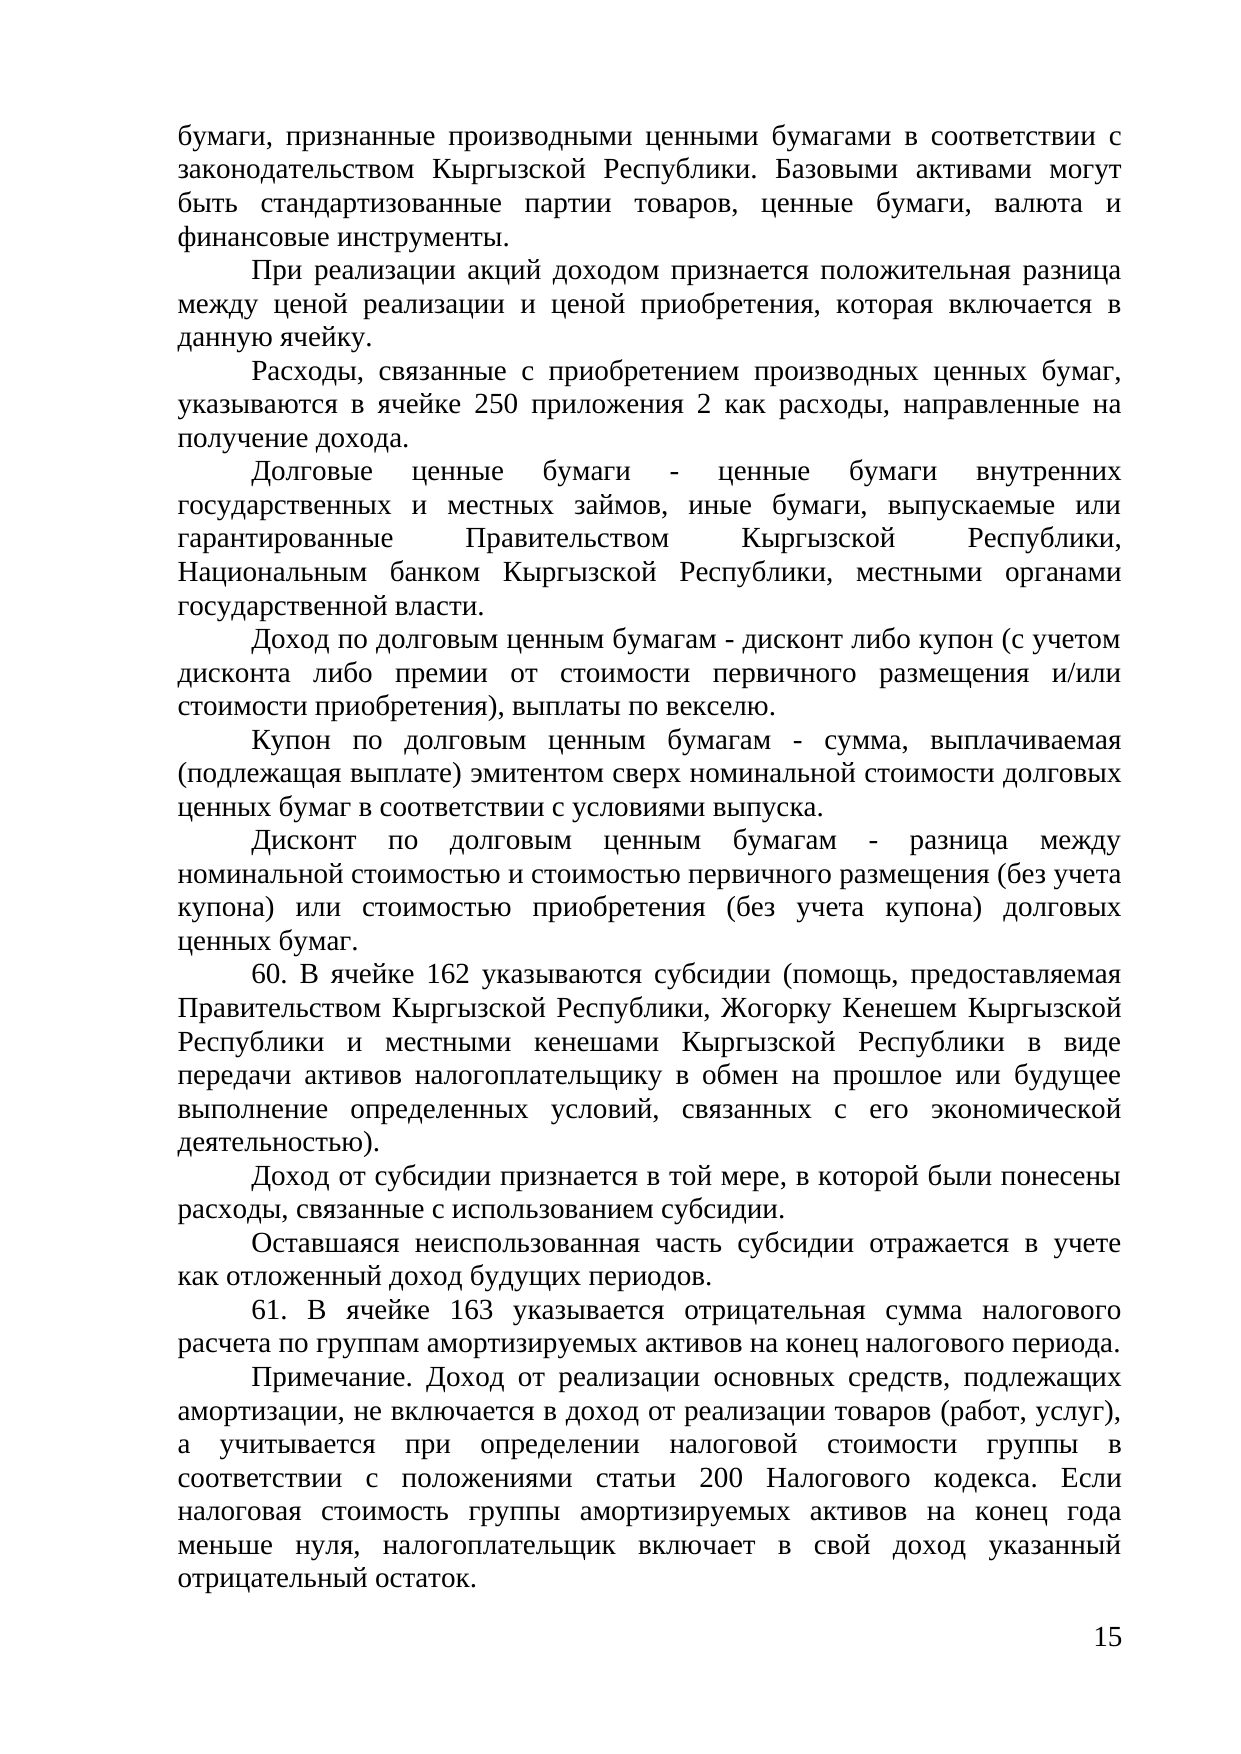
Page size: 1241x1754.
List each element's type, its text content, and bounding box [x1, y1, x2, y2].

text Купон по долговым ценным бумагам - сумма, выплачиваемая (подлежащая выплате) эмитентом сверх номинальной стоимости долговых ценных бумаг в соответствии с условиями выпуска. [177, 722, 1122, 822]
text Оставшаяся неиспользованная часть субсидии отражается в учете как отложенный доход будущих периодов. [177, 1225, 1122, 1292]
text Расходы, связанные с приобретением производных ценных бумаг, указываются в ячейке 250 приложения 2 как расходы, направленные на получение дохода. [177, 353, 1122, 453]
text 60. В ячейке 162 указываются субсидии (помощь, предоставляемая Правительством Кыргызской Республики, Жогорку Кенешем Кыргызской Республики и местными кенешами Кыргызской Республики в виде передачи активов налогоплательщику в обмен на прошлое или будущее выполнение определенных условий, связанных с его экономической деятельностью). [177, 957, 1122, 1158]
text При реализации акций доходом признается положительная разница между ценой реализации и ценой приобретения, которая включается в данную ячейку. [177, 252, 1122, 353]
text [177, 118, 1122, 252]
text Долговые ценные бумаги - ценные бумаги внутренних государственных и местных займов, иные бумаги, выпускаемые или гарантированные Правительством Кыргызской Республики, Национальным банком Кыргызской Республики, местными органами государственной власти. [177, 453, 1122, 621]
text Доход по долговым ценным бумагам - дисконт либо купон (с учетом дисконта либо премии от стоимости первичного размещения и/или стоимости приобретения), выплаты по векселю. [177, 621, 1122, 722]
text Дисконт по долговым ценным бумагам - разница между номинальной стоимостью и стоимостью первичного размещения (без учета купона) или стоимостью приобретения (без учета купона) долговых ценных бумаг. [177, 822, 1122, 957]
text Доход от субсидии признается в той мере, в которой были понесены расходы, связанные с использованием субсидии. [177, 1158, 1122, 1225]
text 61. В ячейке 163 указывается отрицательная сумма налогового расчета по группам амортизируемых активов на конец налогового периода. [177, 1292, 1122, 1359]
text Примечание. Доход от реализации основных средств, подлежащих амортизации, не включается в доход от реализации товаров (работ, услуг), а учитывается при определении налоговой стоимости группы в соответствии с положениями статьи 200 Налогового кодекса. Если налоговая стоимость группы амортизируемых активов на конец года меньше нуля, налогоплательщик включает в свой доход указанный отрицательный остаток. [177, 1359, 1122, 1594]
